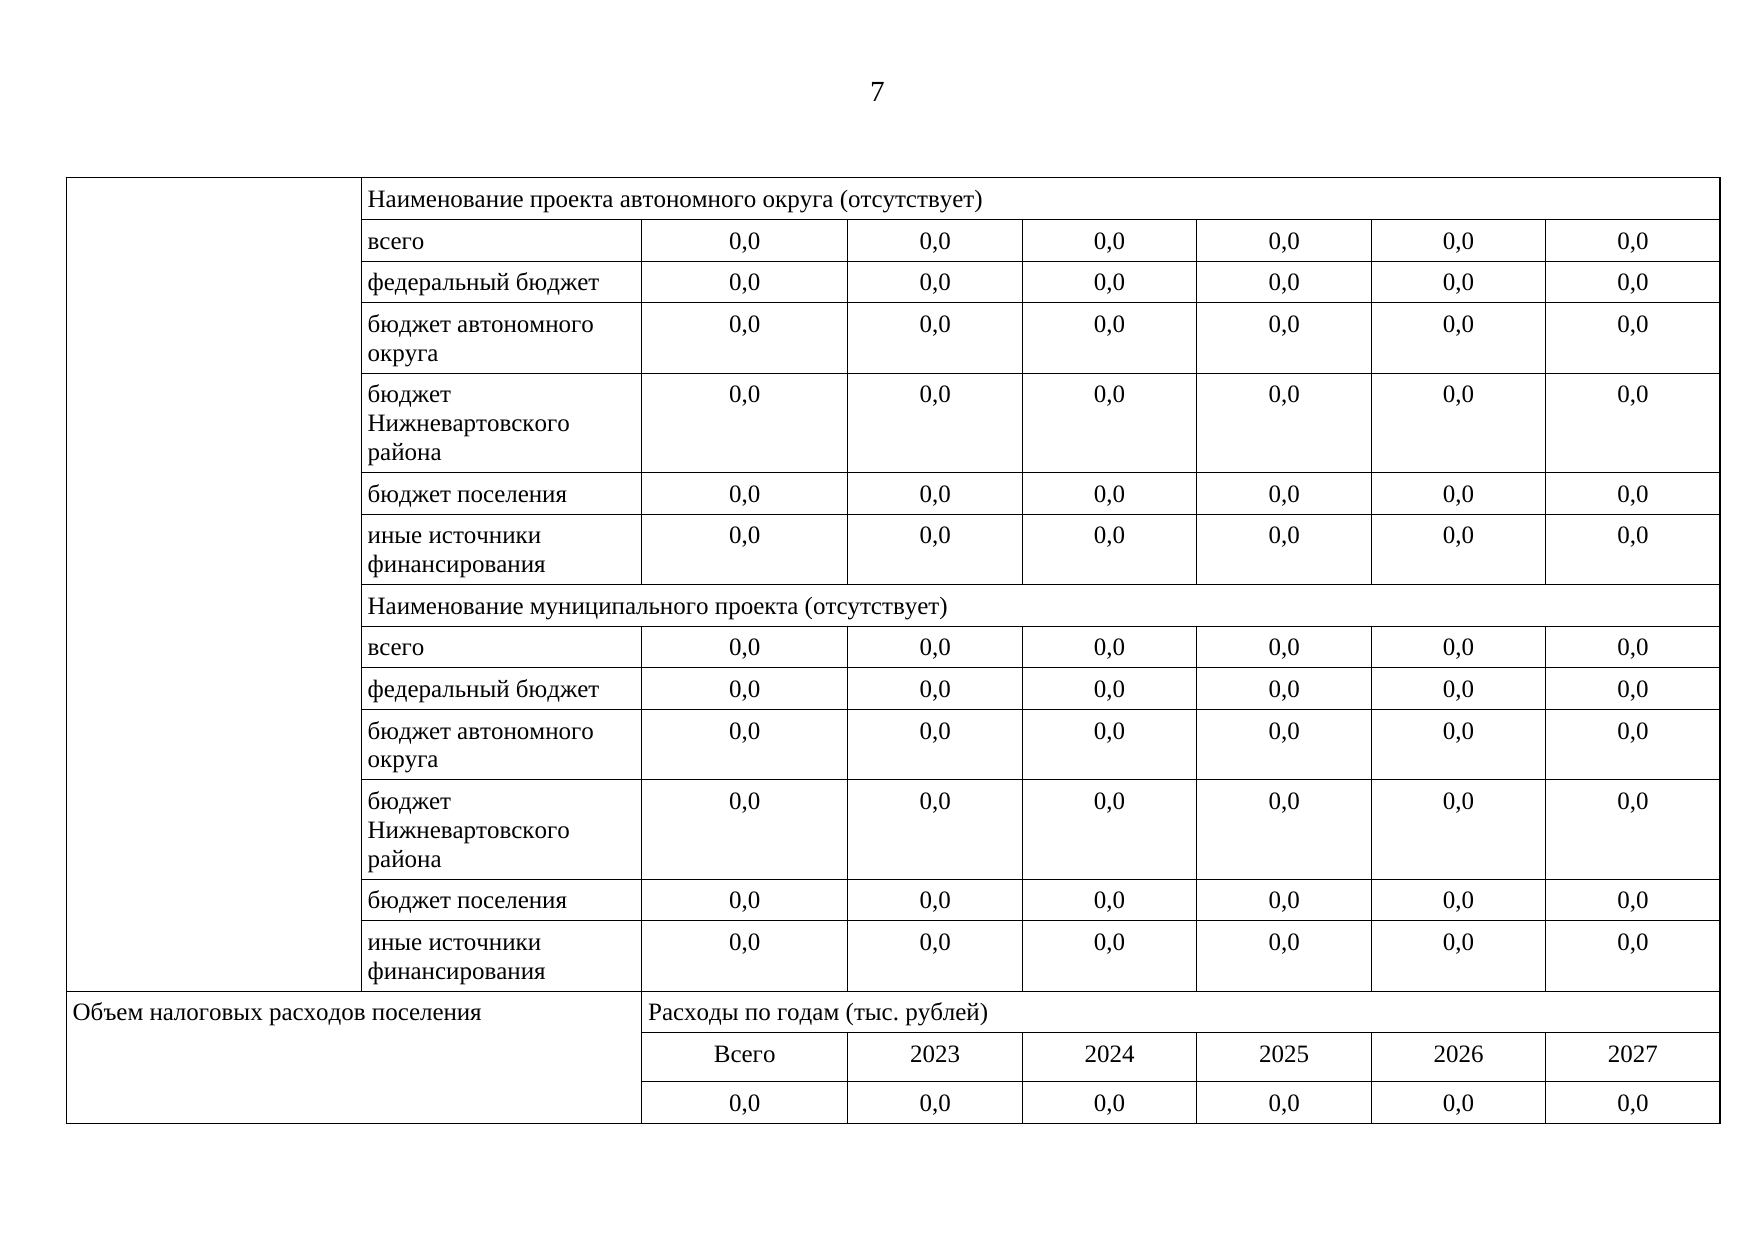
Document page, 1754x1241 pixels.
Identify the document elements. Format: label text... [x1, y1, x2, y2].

table_cell федеральный бюджет [362, 262, 641, 302]
table_cell 0,0 [642, 668, 847, 709]
table_cell 0,0 [1023, 1082, 1196, 1123]
table_cell 0,0 [848, 921, 1022, 991]
table_cell Наименование проекта автономного округа (отсутствует) [362, 178, 1719, 219]
table_cell 0,0 [1546, 780, 1719, 878]
table_cell 0,0 [848, 710, 1022, 779]
table_cell 0,0 [1372, 303, 1545, 373]
table_cell Всего [642, 1033, 847, 1081]
table_cell 0,0 [1197, 374, 1371, 472]
table_cell 0,0 [1546, 473, 1719, 513]
table_cell федеральный бюджет [362, 668, 641, 709]
table_cell 0,0 [1023, 220, 1196, 261]
table_cell 2025 [1197, 1033, 1371, 1081]
table_cell 0,0 [1546, 880, 1719, 920]
table_cell 0,0 [1023, 303, 1196, 373]
table_cell 0,0 [1023, 780, 1196, 878]
table_cell 0,0 [1546, 710, 1719, 779]
table_cell 0,0 [848, 880, 1022, 920]
table_cell 0,0 [1546, 220, 1719, 261]
table_cell 0,0 [1197, 473, 1371, 513]
table_cell бюджет поселения [362, 880, 641, 920]
table_cell бюджет поселения [362, 473, 641, 513]
table_cell 2026 [1372, 1033, 1545, 1081]
table_cell 0,0 [1372, 374, 1545, 472]
table_cell 0,0 [1023, 515, 1196, 584]
table_cell 0,0 [1546, 627, 1719, 667]
table_cell 0,0 [642, 710, 847, 779]
table_cell 0,0 [1546, 921, 1719, 991]
table_cell бюджет Нижневартовского района [362, 374, 641, 472]
table_cell 0,0 [1372, 515, 1545, 584]
table_cell 0,0 [1546, 374, 1719, 472]
table_cell 0,0 [1546, 515, 1719, 584]
table_cell Объем налоговых расходов поселения [67, 992, 641, 1123]
table_cell 0,0 [848, 220, 1022, 261]
table_cell 0,0 [642, 1082, 847, 1123]
table_cell 0,0 [1023, 627, 1196, 667]
table_cell 0,0 [642, 303, 847, 373]
table_cell 0,0 [642, 220, 847, 261]
table_cell 0,0 [1197, 668, 1371, 709]
table_cell 0,0 [1372, 1082, 1545, 1123]
table_cell 2023 [848, 1033, 1022, 1081]
table_cell 0,0 [642, 880, 847, 920]
table_cell 0,0 [1372, 668, 1545, 709]
table_cell 2027 [1546, 1033, 1719, 1081]
table_cell 0,0 [1023, 473, 1196, 513]
table_cell 0,0 [848, 780, 1022, 878]
table_cell 0,0 [642, 921, 847, 991]
table_cell 0,0 [1372, 710, 1545, 779]
table_cell 0,0 [1197, 220, 1371, 261]
table_cell 0,0 [1197, 627, 1371, 667]
table_cell 0,0 [1023, 262, 1196, 302]
table_cell 0,0 [848, 515, 1022, 584]
table_cell 0,0 [1023, 668, 1196, 709]
table_cell бюджет автономного округа [362, 303, 641, 373]
table_cell 0,0 [1197, 921, 1371, 991]
table_cell 0,0 [642, 374, 847, 472]
table_cell 0,0 [1372, 473, 1545, 513]
table_cell 0,0 [1546, 1082, 1719, 1123]
table_cell 0,0 [1197, 262, 1371, 302]
table_cell 0,0 [642, 262, 847, 302]
table_cell 0,0 [1197, 880, 1371, 920]
table_cell бюджет автономного округа [362, 710, 641, 779]
table_cell иные источники финансирования [362, 921, 641, 991]
table_cell иные источники финансирования [362, 515, 641, 584]
table_cell 0,0 [1197, 515, 1371, 584]
table_cell 0,0 [848, 473, 1022, 513]
table_cell 0,0 [848, 262, 1022, 302]
table_cell 0,0 [1546, 262, 1719, 302]
table_cell 0,0 [642, 780, 847, 878]
table_cell Наименование муниципального проекта (отсутствует) [362, 585, 1719, 626]
table_cell 0,0 [1197, 780, 1371, 878]
table_cell 0,0 [1546, 303, 1719, 373]
table_cell 0,0 [1023, 921, 1196, 991]
table_cell бюджет Нижневартовского района [362, 780, 641, 878]
table_cell 0,0 [1372, 262, 1545, 302]
table_cell 0,0 [1023, 374, 1196, 472]
table_cell 0,0 [1546, 668, 1719, 709]
table_cell всего [362, 627, 641, 667]
table_cell 0,0 [1372, 627, 1545, 667]
table_cell 2024 [1023, 1033, 1196, 1081]
table_cell 0,0 [1197, 303, 1371, 373]
table_cell Расходы по годам (тыс. рублей) [642, 992, 1719, 1032]
table_cell 0,0 [1197, 1082, 1371, 1123]
table_cell 0,0 [1023, 880, 1196, 920]
table_cell 0,0 [848, 627, 1022, 667]
table_cell 0,0 [848, 1082, 1022, 1123]
table_cell 0,0 [848, 374, 1022, 472]
table_cell 0,0 [642, 627, 847, 667]
table_cell 0,0 [848, 668, 1022, 709]
table_cell 0,0 [1372, 880, 1545, 920]
table_cell всего [362, 220, 641, 261]
table_cell 0,0 [1372, 220, 1545, 261]
table_cell 0,0 [848, 303, 1022, 373]
table_cell 0,0 [642, 473, 847, 513]
table_cell 0,0 [1372, 921, 1545, 991]
table_cell 0,0 [1372, 780, 1545, 878]
table_cell 0,0 [1023, 710, 1196, 779]
table_cell 0,0 [1197, 710, 1371, 779]
table_cell 0,0 [642, 515, 847, 584]
